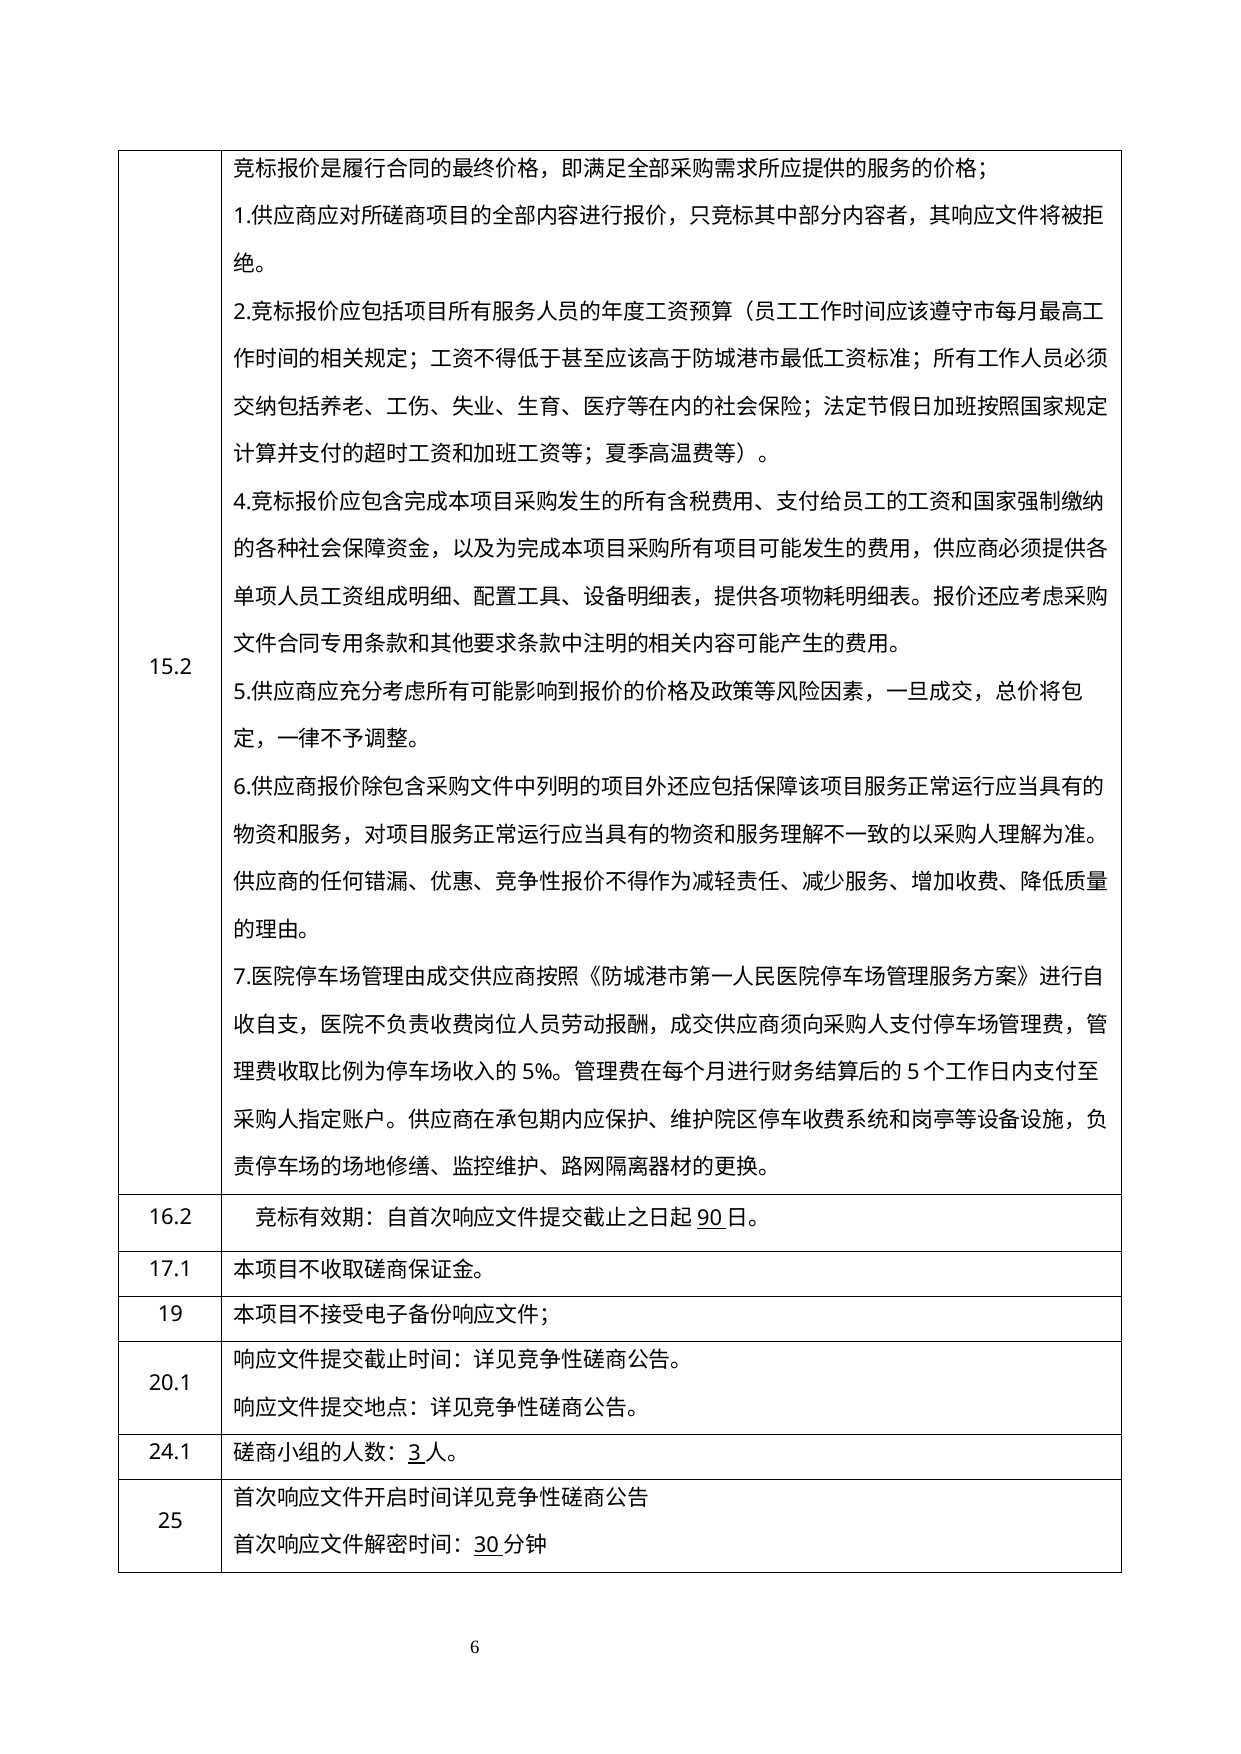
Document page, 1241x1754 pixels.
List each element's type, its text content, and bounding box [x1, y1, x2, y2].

table_cell 响应文件提交截止时间：详见竞争性磋商公告。 响应文件提交地点：详见竞争性磋商公告。 [222, 1342, 1121, 1434]
table_cell 15.2 [119, 151, 221, 1193]
table_cell 20.1 [119, 1342, 221, 1434]
table_cell 竞标报价是履行合同的最终价格，即满足全部采购需求所应提供的服务的价格； 1.供应商应对所磋商项目的全部内容进行报价，只竞标其中部分内容者，其响应文件将被拒绝。 2.竞标报价应包括项目所有服务人员的年度工资预算（员工工作时间应该遵守市每月最高工作时间的相关规定；工资不得低于甚至应该高于防城港市最低工资标准；所有工作人员必须交纳包括养老、工伤、失业、生育、医疗等在内的社会保险；法定节假日加班按照国家规定计算并支付的超时工资和加班工资等；夏季高温费等）。 4.竞标报价应包含完成本项目采购发生的所有含税费用、支付给员工的工资和国家强制缴纳的各种社会保障资金，以及为完成本项目采购所有项目可能发生的费用，供应商必须提供各单项人员工资组成明细、配置工具、设备明细表，提供各项物耗明细表。报价还应考虑采购文件合同专用条款和其他要求条款中注明的相关内容可能产生的费用。 5.供应商应充分考虑所有可能影响到报价的价格及政策等风险因素，一旦成交，总价将包定，一律不予调整。 6.供应商报价除包含采购文件中列明的项目外还应包括保障该项目服务正常运行应当具有的物资和服务，对项目服务正常运行应当具有的物资和服务理解不一致的以采购人理解为准。供应商的任何错漏、优惠、竞争性报价不得作为减轻责任、减少服务、增加收费、降低质量的理由。 7.医院停车场管理由成交供应商按照《防城港市第一人民医院停车场管理服务方案》进行自收自支，医院不负责收费岗位人员劳动报酬，成交供应商须向采购人支付停车场管理费，管理费收取比例为停车场收入的5%。管理费在每个月进行财务结算后的5个工作日内支付至采购人指定账户。供应商在承包期内应保护、维护院区停车收费系统和岗亭等设备设施，负责停车场的场地修缮、监控维护、路网隔离器材的更换。 [222, 151, 1121, 1193]
table_cell 磋商小组的人数：3人。 [222, 1435, 1121, 1479]
table_cell 竞标有效期：自首次响应文件提交截止之日起90日。 [222, 1195, 1121, 1251]
table_cell 首次响应文件开启时间详见竞争性磋商公告 首次响应文件解密时间：30分钟 [222, 1480, 1121, 1572]
table_cell 24.1 [119, 1435, 221, 1479]
table_cell 本项目不接受电子备份响应文件； [222, 1297, 1121, 1341]
table_cell 19 [119, 1297, 221, 1341]
table_cell 25 [119, 1480, 221, 1572]
table_cell 16.2 [119, 1195, 221, 1251]
table_cell 17.1 [119, 1252, 221, 1296]
table_cell 本项目不收取磋商保证金。 [222, 1252, 1121, 1296]
